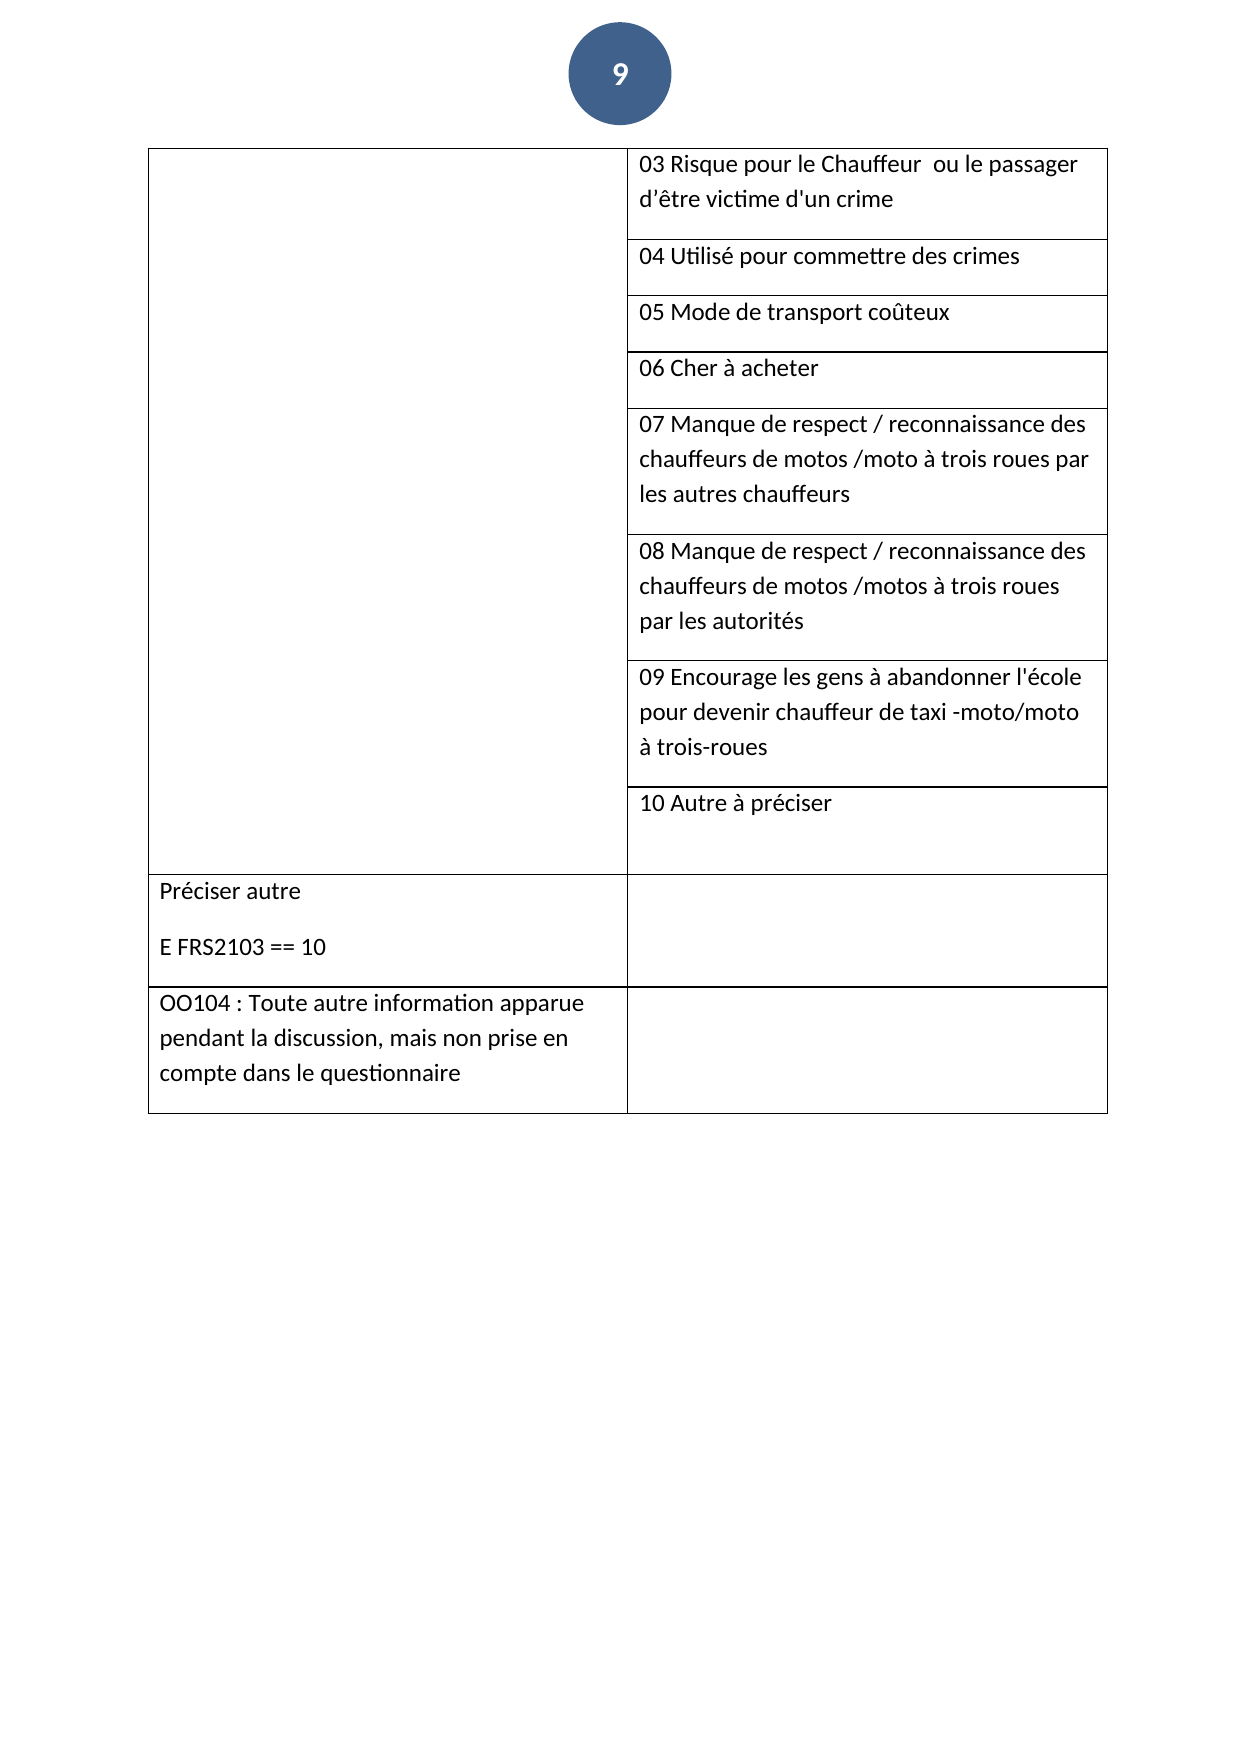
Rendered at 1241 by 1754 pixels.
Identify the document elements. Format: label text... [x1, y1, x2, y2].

table_cell [628, 988, 1107, 1113]
table_cell 04 Utilisé pour commettre des crimes [628, 240, 1107, 295]
table_cell 09 Encourage les gens à abandonner l'école pour devenir chauffeur de taxi -moto/moto à trois-roues [628, 661, 1107, 786]
table_cell 05 Mode de transport coûteux [628, 296, 1107, 351]
table_cell [628, 875, 1107, 986]
table_cell 07 Manque de respect / reconnaissance des chauffeurs de motos /moto à trois roues par les autres chauffeurs [628, 409, 1107, 534]
table_cell 03 Risque pour le Chauffeur ou le passager d’être victime d'un crime [628, 149, 1107, 239]
table_cell Préciser autre E FRS2103 == 10 [149, 875, 627, 986]
table_cell 08 Manque de respect / reconnaissance des chauffeurs de motos /motos à trois roues par les autorités [628, 535, 1107, 660]
table_cell OO104 : Toute autre information apparue pendant la discussion, mais non prise en compte dans le questionnaire [149, 988, 627, 1113]
table_cell 06 Cher à acheter [628, 353, 1107, 408]
table_cell 10 Autre à préciser [628, 788, 1107, 874]
